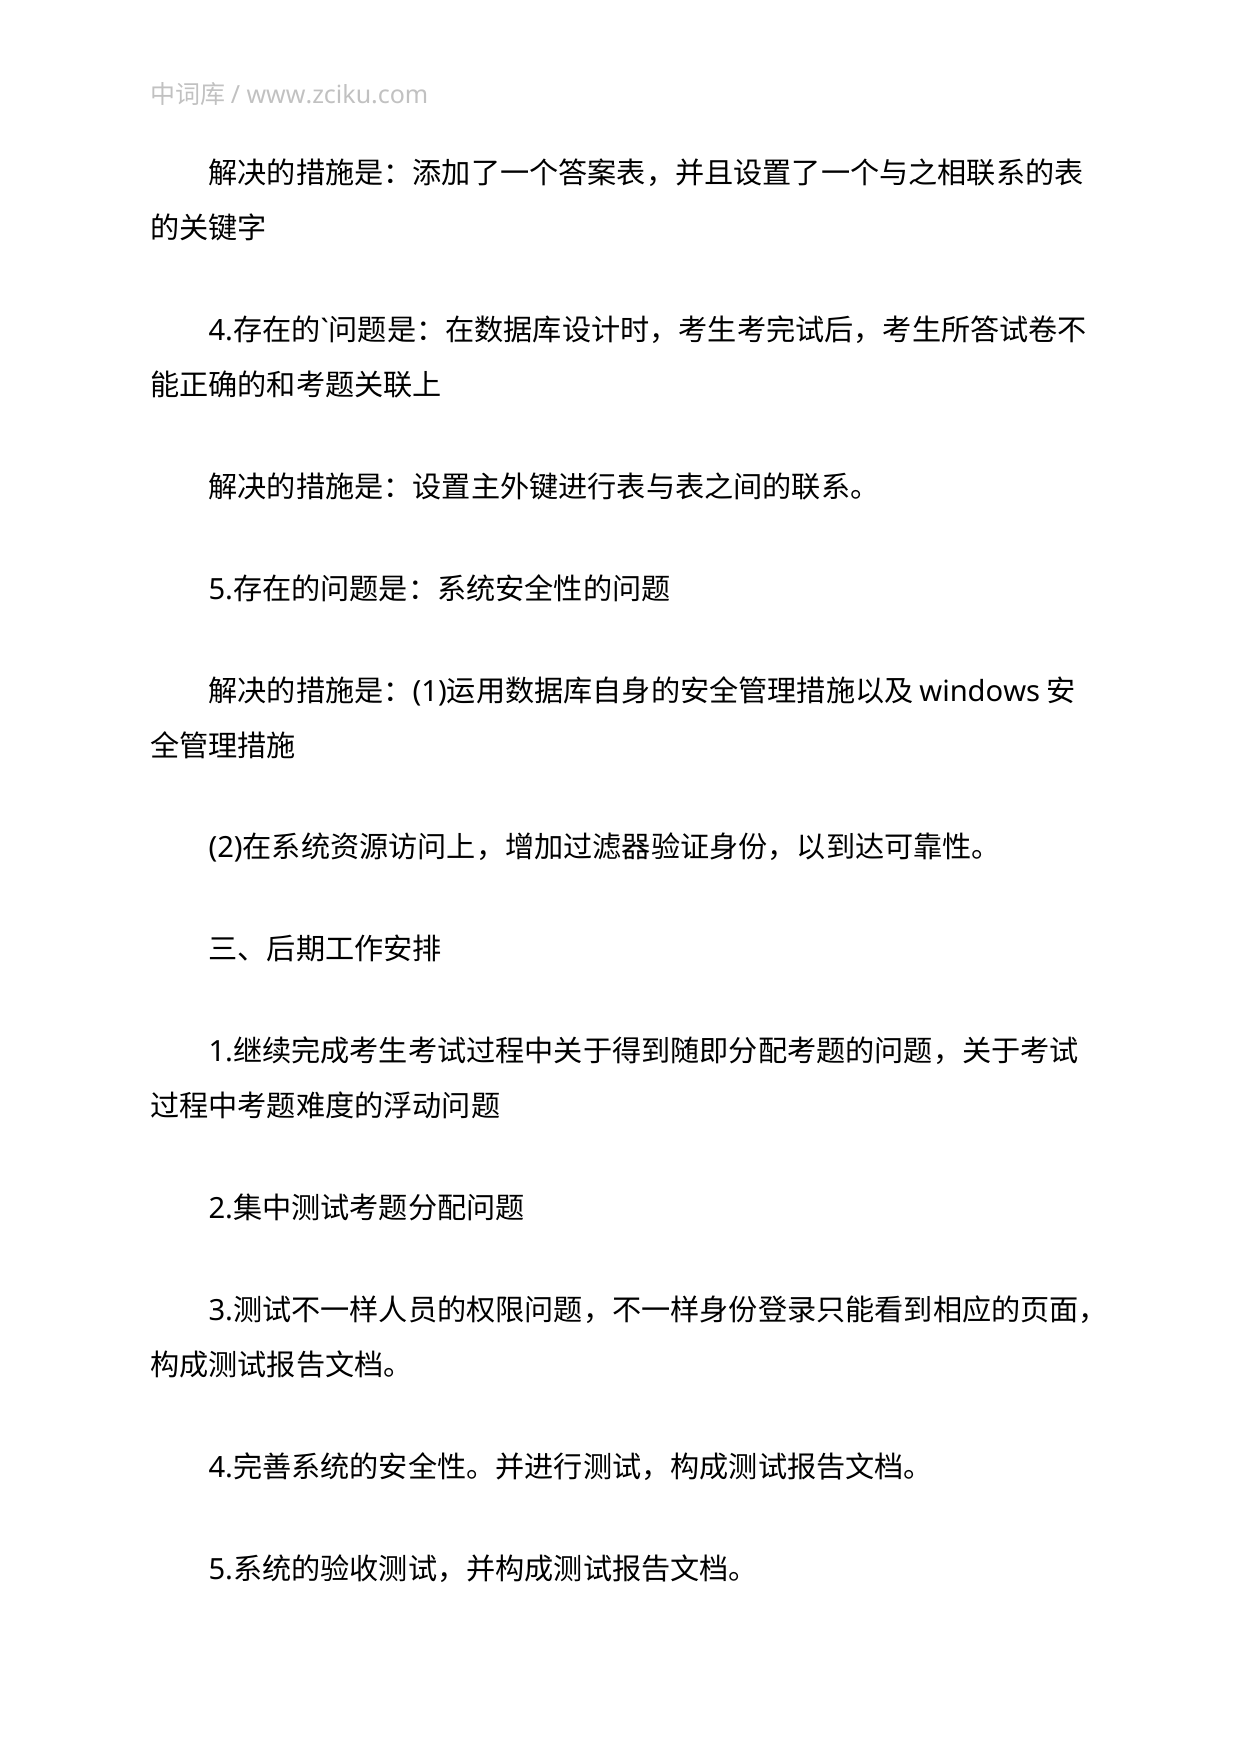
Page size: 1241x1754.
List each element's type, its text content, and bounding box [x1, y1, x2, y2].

text (2)在系统资源访问上，增加过滤器验证身份，以到达可靠性。 [150, 824, 1090, 866]
text 解决的措施是：设置主外键进行表与表之间的联系。 [150, 463, 1090, 506]
text 1.继续完成考生考试过程中关于得到随即分配考题的问题，关于考试过程中考题难度的浮动问题 [150, 1028, 1090, 1125]
text 5.系统的验收测试，并构成测试报告文档。 [150, 1545, 1090, 1588]
text 三、后期工作安排 [150, 926, 1090, 968]
text 解决的措施是：添加了一个答案表，并且设置了一个与之相联系的表的关键字 [150, 150, 1090, 247]
text 4.完善系统的安全性。并进行测试，构成测试报告文档。 [150, 1443, 1090, 1486]
text 解决的措施是：(1)运用数据库自身的安全管理措施以及windows安全管理措施 [150, 667, 1090, 764]
text 3.测试不一样人员的权限问题，不一样身份登录只能看到相应的页面，构成测试报告文档。 [150, 1286, 1090, 1384]
text 4.存在的`问题是：在数据库设计时，考生考完试后，考生所答试卷不能正确的和考题关联上 [150, 307, 1090, 404]
text 5.存在的问题是：系统安全性的问题 [150, 565, 1090, 608]
text 2.集中测试考题分配问题 [150, 1184, 1090, 1227]
